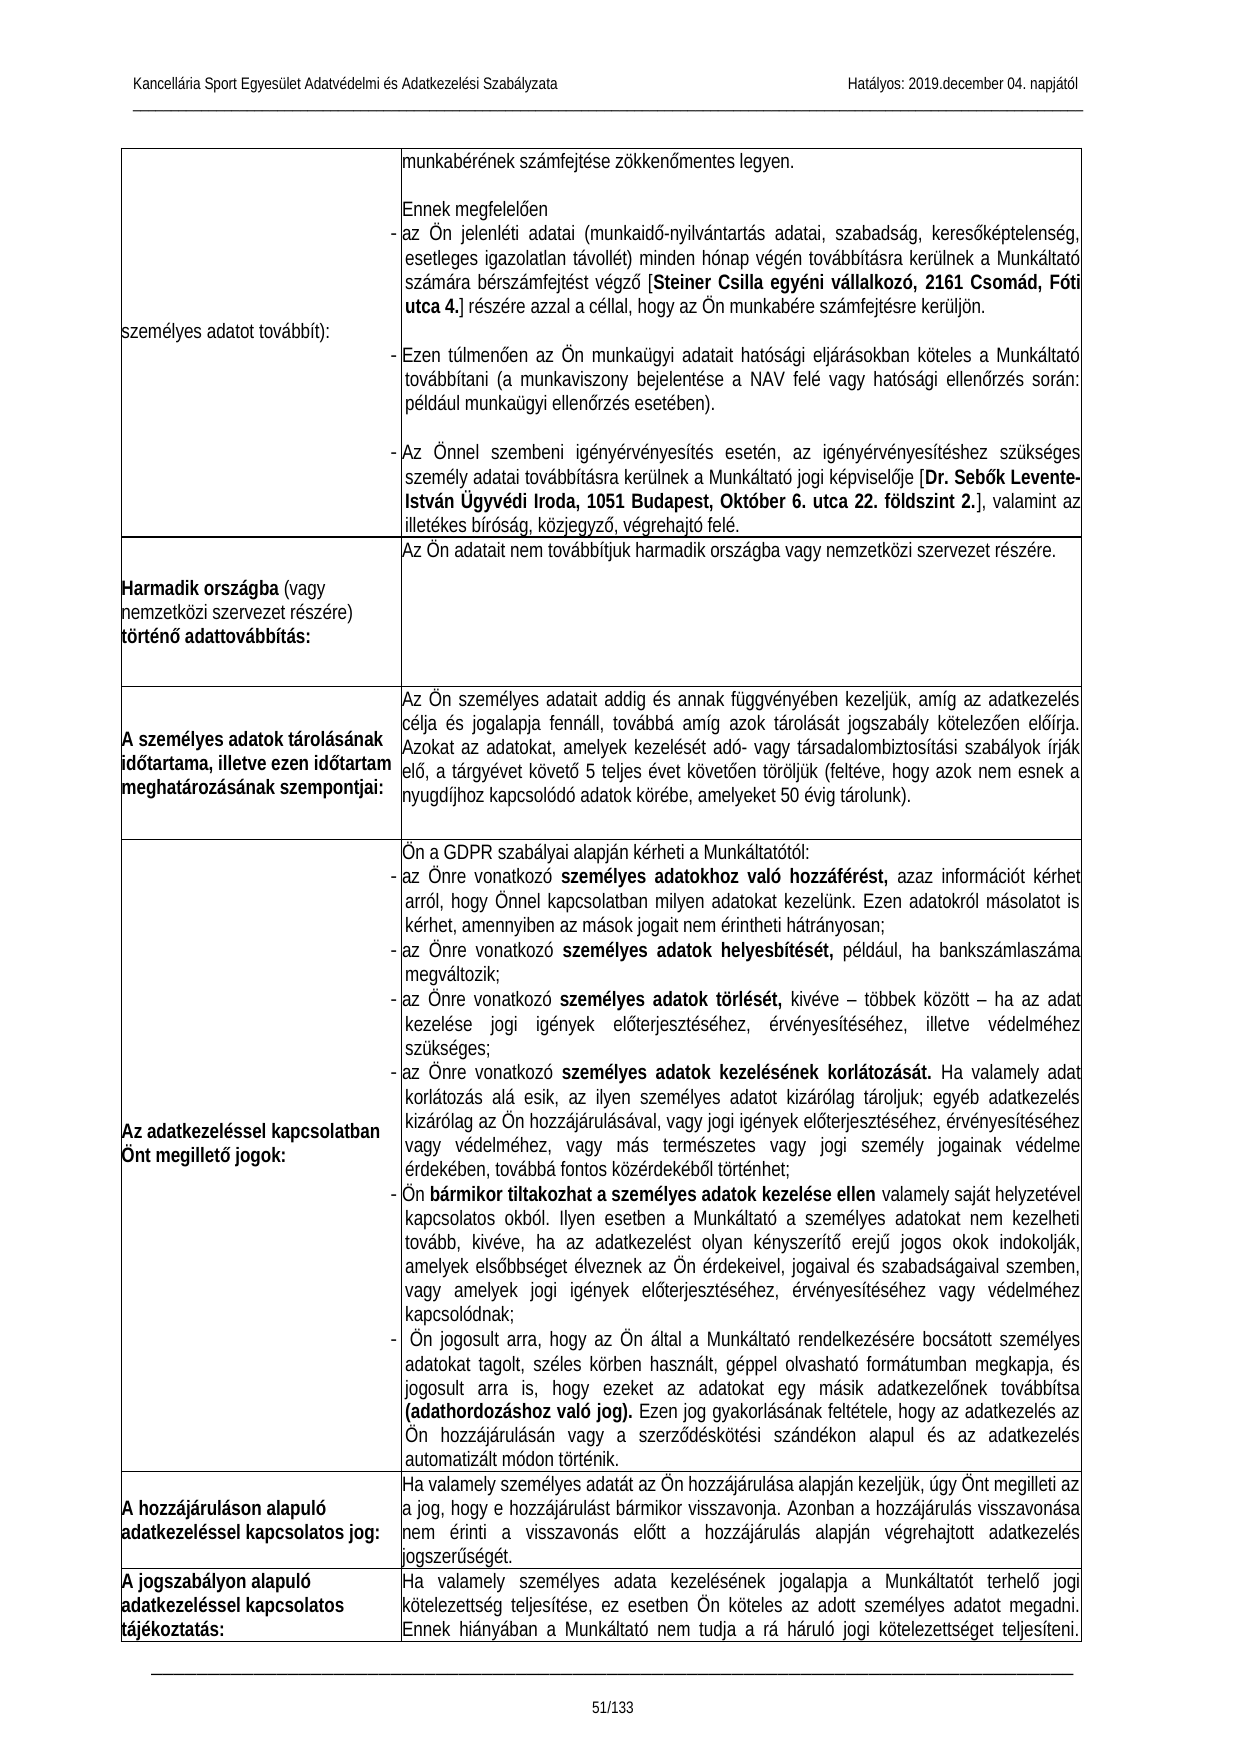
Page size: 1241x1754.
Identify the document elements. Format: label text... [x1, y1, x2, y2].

table_cell Az Ön adatait nem továbbítjuk harmadik országba vagy nemzetközi szervezet részére. [402, 538, 1081, 686]
table_cell Az adatkezeléssel kapcsolatban Önt megillető jogok: [122, 840, 401, 1471]
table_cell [402, 1569, 1081, 1641]
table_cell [122, 1569, 401, 1641]
table_cell Ha valamely személyes adatát az Ön hozzájárulása alapján kezeljük, úgy Önt megilleti az a jog, hogy e hozzájárulást bármikor visszavonja. Azonban a hozzájárulás visszavonása nem érinti a visszavonás előtt a hozzájárulás alapján végrehajtott adatkezelés jogszerűségét. [402, 1472, 1081, 1568]
table_cell Harmadik országba (vagy nemzetközi szervezet részére) történő adattovábbítás: [122, 538, 401, 686]
table_cell Ön a GDPR szabályai alapján kérheti a Munkáltatótól: az Önre vonatkozó személyes adatokhoz való hozzáférést, azaz információt kérhet arról, hogy Önnel kapcsolatban milyen adatokat kezelünk. Ezen adatokról másolatot is kérhet, amennyiben az mások jogait nem érintheti hátrányosan; az Önre vonatkozó személyes adatok helyesbítését, például, ha bankszámlaszáma megváltozik; az Önre vonatkozó személyes adatok törlését, kivéve – többek között – ha az adat kezelése jogi igények előterjesztéséhez, érvényesítéséhez, illetve védelméhez szükséges; az Önre vonatkozó személyes adatok kezelésének korlátozását. Ha valamely adat korlátozás alá esik, az ilyen személyes adatot kizárólag tároljuk; egyéb adatkezelés kizárólag az Ön hozzájárulásával, vagy jogi igények előterjesztéséhez, érvényesítéséhez vagy védelméhez, vagy más természetes vagy jogi személy jogainak védelme érdekében, továbbá fontos közérdekéből történhet; Ön bármikor tiltakozhat a személyes adatok kezelése ellen valamely saját helyzetével kapcsolatos okból. Ilyen esetben a Munkáltató a személyes adatokat nem kezelheti tovább, kivéve, ha az adatkezelést olyan kényszerítő erejű jogos okok indokolják, amelyek elsőbbséget élveznek az Ön érdekeivel, jogaival és szabadságaival szemben, vagy amelyek jogi igények előterjesztéséhez, érvényesítéséhez vagy védelméhez kapcsolódnak; Ön jogosult arra, hogy az Ön által a Munkáltató rendelkezésére bocsátott személyes adatokat tagolt, széles körben használt, géppel olvasható formátumban megkapja, és jogosult arra is, hogy ezeket az adatokat egy másik adatkezelőnek továbbítsa (adathordozáshoz való jog). Ezen jog gyakorlásának feltétele, hogy az adatkezelés az Ön hozzájárulásán vagy a szerződéskötési szándékon alapul és az adatkezelés automatizált módon történik. [402, 840, 1081, 1471]
table_cell A személyes adatok tárolásának időtartama, illetve ezen időtartam meghatározásának szempontjai: [122, 687, 401, 838]
table_cell A hozzájáruláson alapuló adatkezeléssel kapcsolatos jog: [122, 1472, 401, 1568]
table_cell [122, 149, 401, 536]
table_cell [402, 149, 1081, 536]
table_cell Az Ön személyes adatait addig és annak függvényében kezeljük, amíg az adatkezelés célja és jogalapja fennáll, továbbá amíg azok tárolását jogszabály kötelezően előírja. Azokat az adatokat, amelyek kezelését adó- vagy társadalombiztosítási szabályok írják elő, a tárgyévet követő 5 teljes évet követően töröljük (feltéve, hogy azok nem esnek a nyugdíjhoz kapcsolódó adatok körébe, amelyeket 50 évig tárolunk). [402, 687, 1081, 838]
